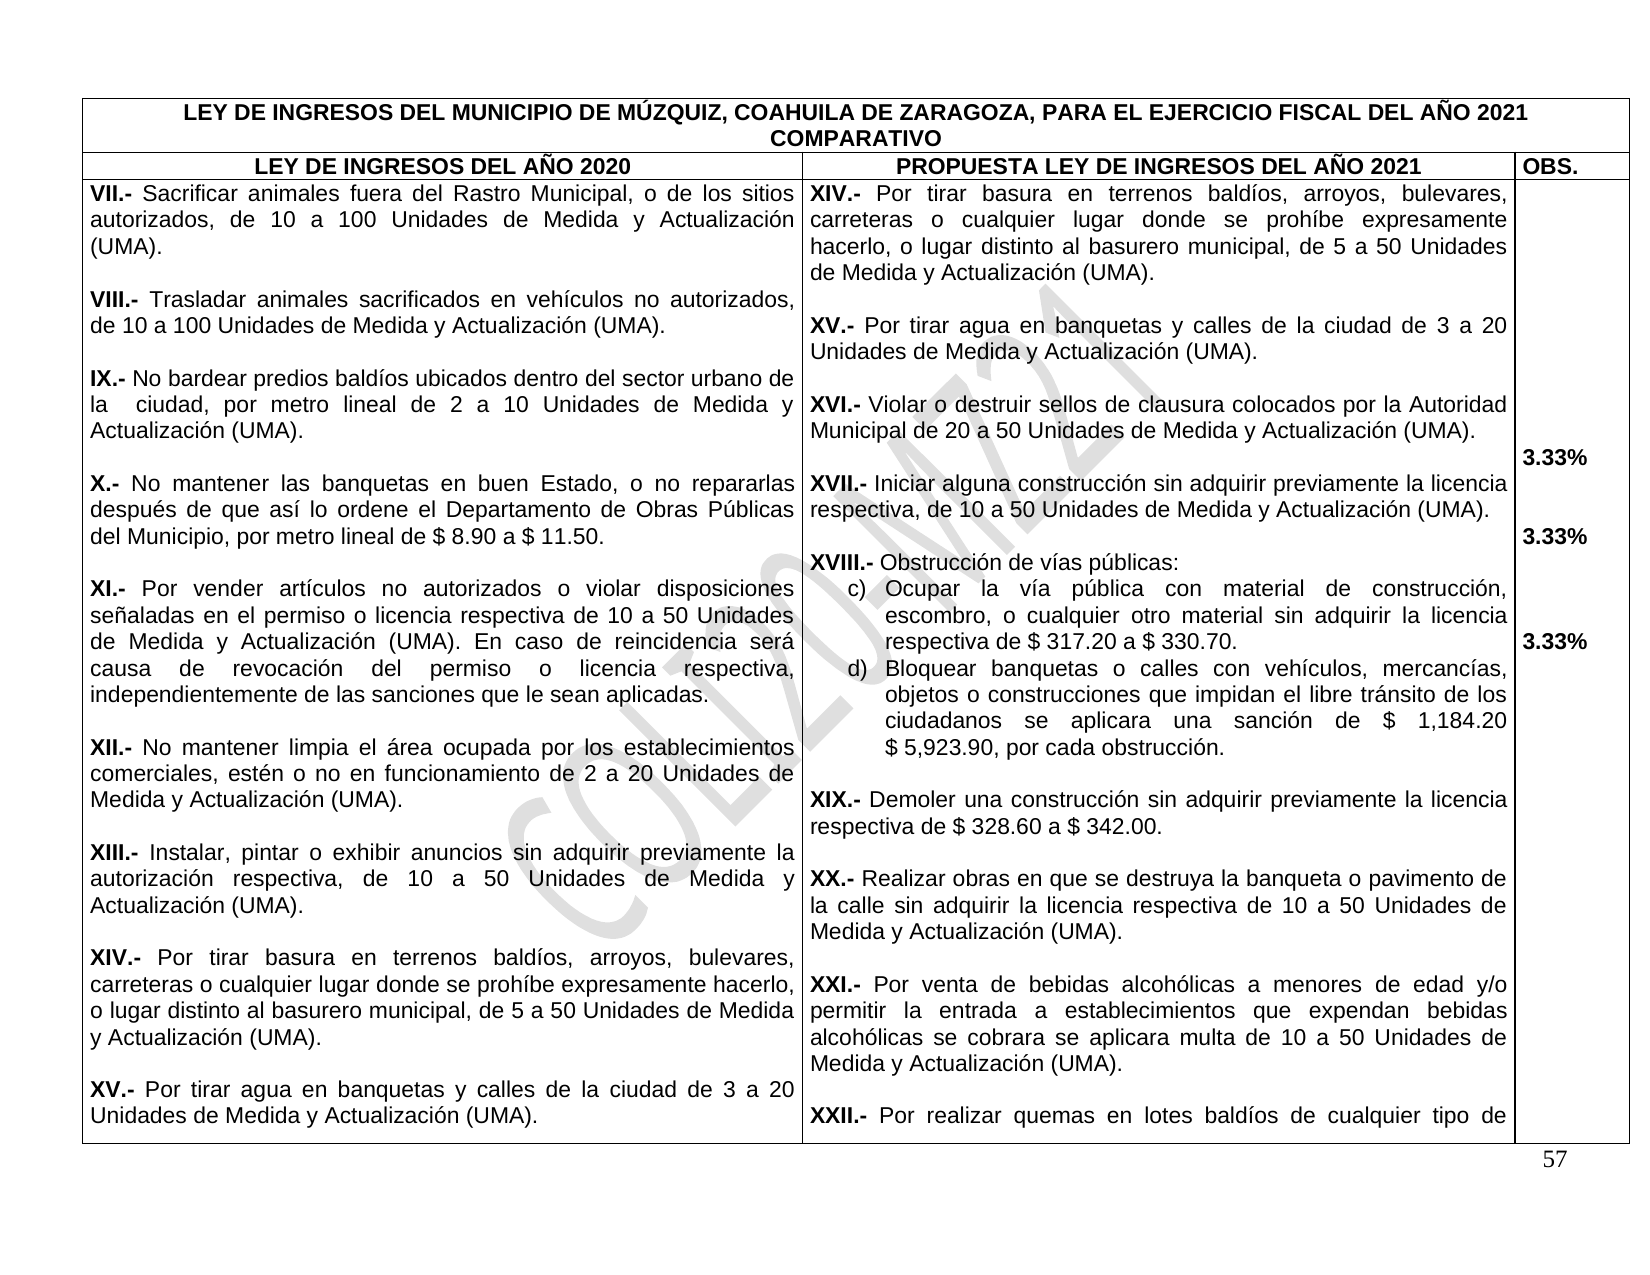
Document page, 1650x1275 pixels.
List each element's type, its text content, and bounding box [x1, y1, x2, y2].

table_cell LEY DE INGRESOS DEL AÑO 2020 [83, 153, 802, 179]
table_cell OBS. [1516, 153, 1629, 179]
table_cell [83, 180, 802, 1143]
table_cell PROPUESTA LEY DE INGRESOS DEL AÑO 2021 [803, 153, 1514, 179]
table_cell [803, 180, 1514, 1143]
table_header LEY DE INGRESOS DEL MUNICIPIO DE MÚZQUIZ, COAHUILA DE ZARAGOZA, PARA EL EJERCICIO FISCAL DEL AÑO 2021 COMPARATIVO [83, 99, 1629, 152]
